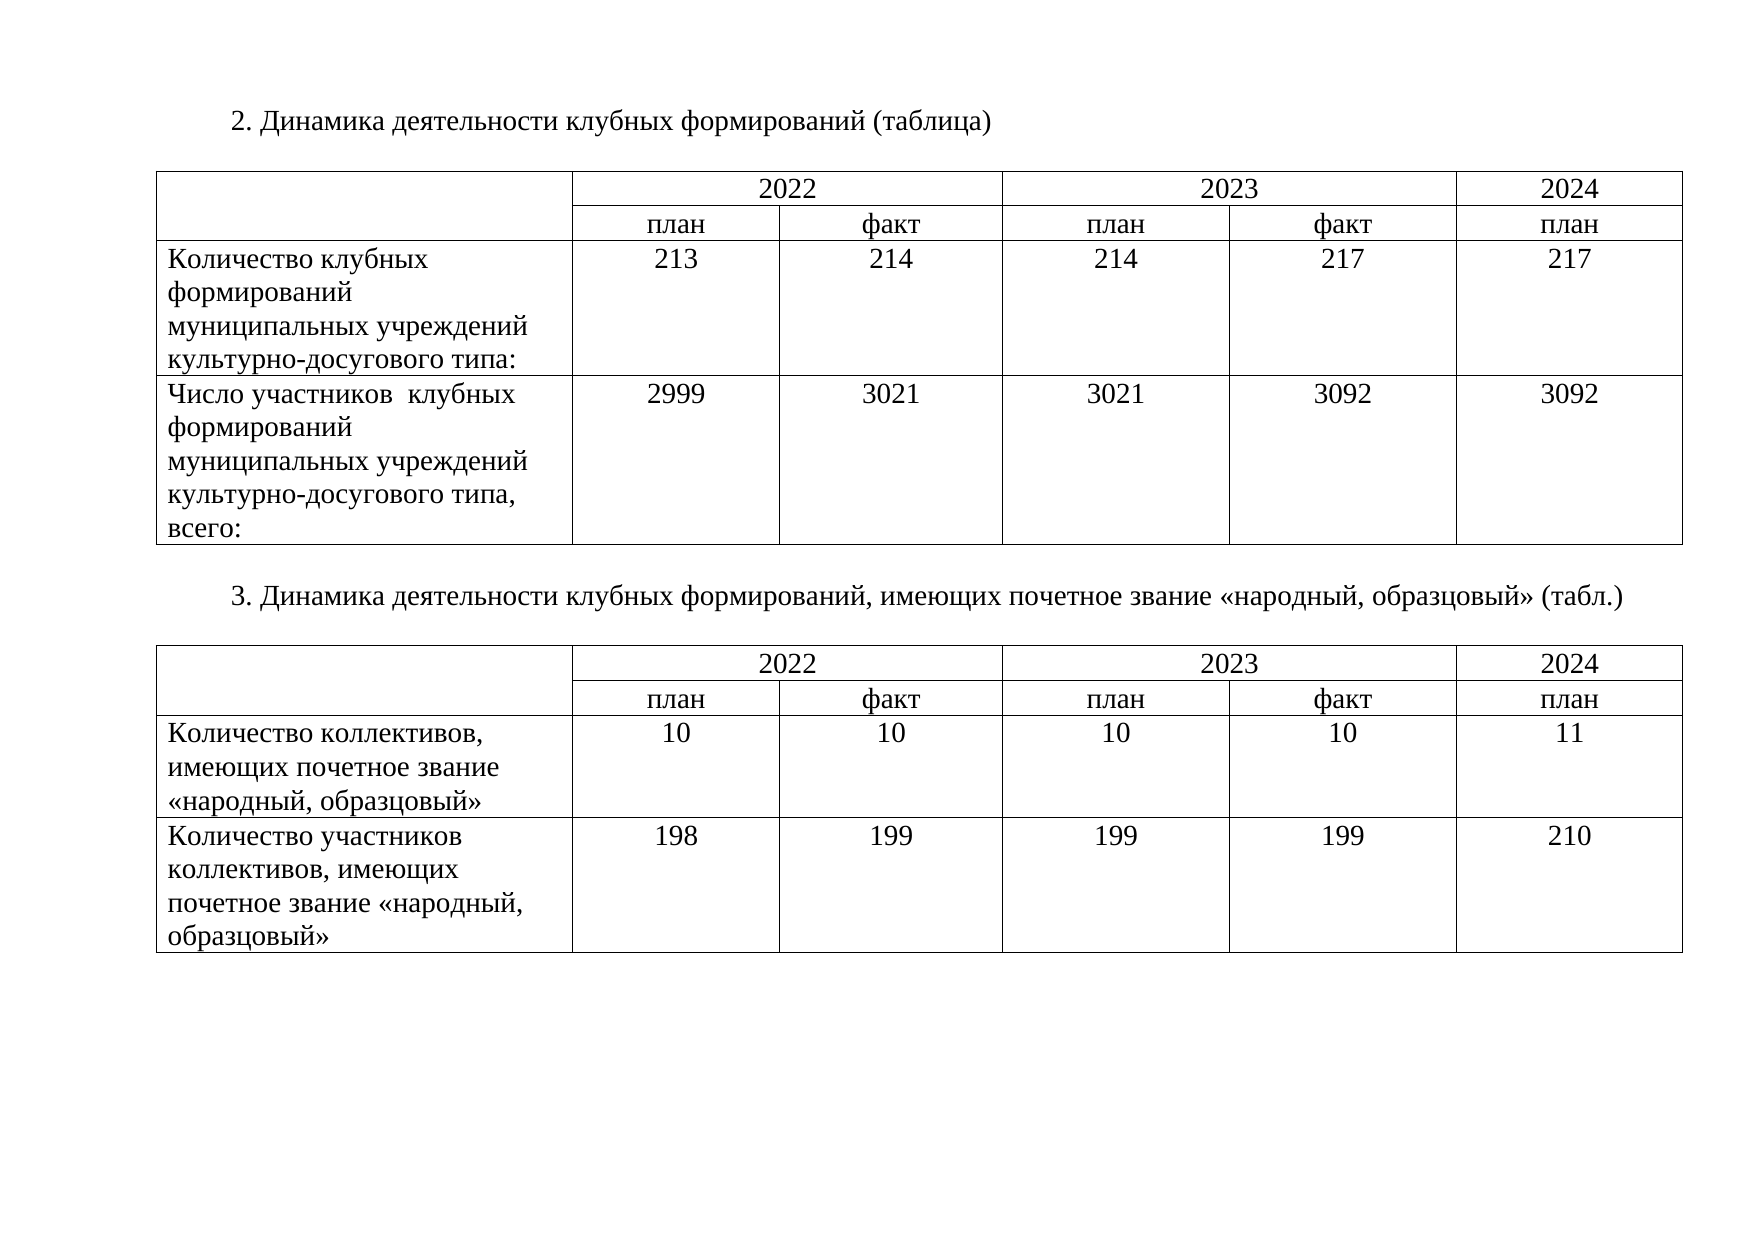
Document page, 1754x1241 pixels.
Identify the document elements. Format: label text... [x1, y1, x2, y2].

table_cell 2999 [573, 376, 779, 544]
table_cell Количество клубных формирований муниципальных учреждений культурно-досугового типа: [157, 241, 572, 375]
table_cell факт [780, 681, 1002, 714]
table_cell 210 [1457, 818, 1682, 952]
table_cell 217 [1457, 241, 1682, 375]
table_cell 199 [1003, 818, 1229, 952]
table_header 2024 [1457, 646, 1682, 680]
table_cell факт [1230, 206, 1456, 240]
table_cell 10 [1230, 716, 1456, 817]
table_cell 10 [1003, 716, 1229, 817]
table_cell план [573, 206, 779, 240]
table_cell 11 [1457, 716, 1682, 817]
table_cell факт [1230, 681, 1456, 714]
table_header [157, 172, 572, 240]
text 2. Динамика деятельности клубных формирований (таблица) [231, 103, 1636, 137]
table_cell 199 [780, 818, 1002, 952]
table_cell 198 [573, 818, 779, 952]
table_header [157, 646, 572, 714]
table_cell 10 [573, 716, 779, 817]
table_header 2023 [1003, 172, 1456, 205]
table_cell Количество участников коллективов, имеющих почетное звание «народный, образцовый» [157, 818, 572, 952]
table_header 2022 [573, 172, 1002, 205]
table_header 2024 [1457, 172, 1682, 205]
table_cell 214 [1003, 241, 1229, 375]
table_header 2023 [1003, 646, 1456, 680]
table_cell 213 [573, 241, 779, 375]
table_cell план [1457, 681, 1682, 714]
table_cell 3021 [780, 376, 1002, 544]
table_cell 214 [780, 241, 1002, 375]
table_cell 199 [1230, 818, 1456, 952]
table_cell 3021 [1003, 376, 1229, 544]
table_header 2022 [573, 646, 1002, 680]
table_cell 217 [1230, 241, 1456, 375]
table_cell факт [780, 206, 1002, 240]
table_cell 3092 [1457, 376, 1682, 544]
table_cell план [1003, 681, 1229, 714]
table_cell Количество коллективов, имеющих почетное звание «народный, образцовый» [157, 716, 572, 817]
table_cell 3092 [1230, 376, 1456, 544]
table_cell план [1457, 206, 1682, 240]
table_cell 10 [780, 716, 1002, 817]
table_cell план [573, 681, 779, 714]
table_cell план [1003, 206, 1229, 240]
table_cell Число участников клубных формирований муниципальных учреждений культурно-досугового типа, всего: [157, 376, 572, 544]
text 3. Динамика деятельности клубных формирований, имеющих почетное звание «народный, образцовый» (табл.) [231, 578, 1636, 612]
